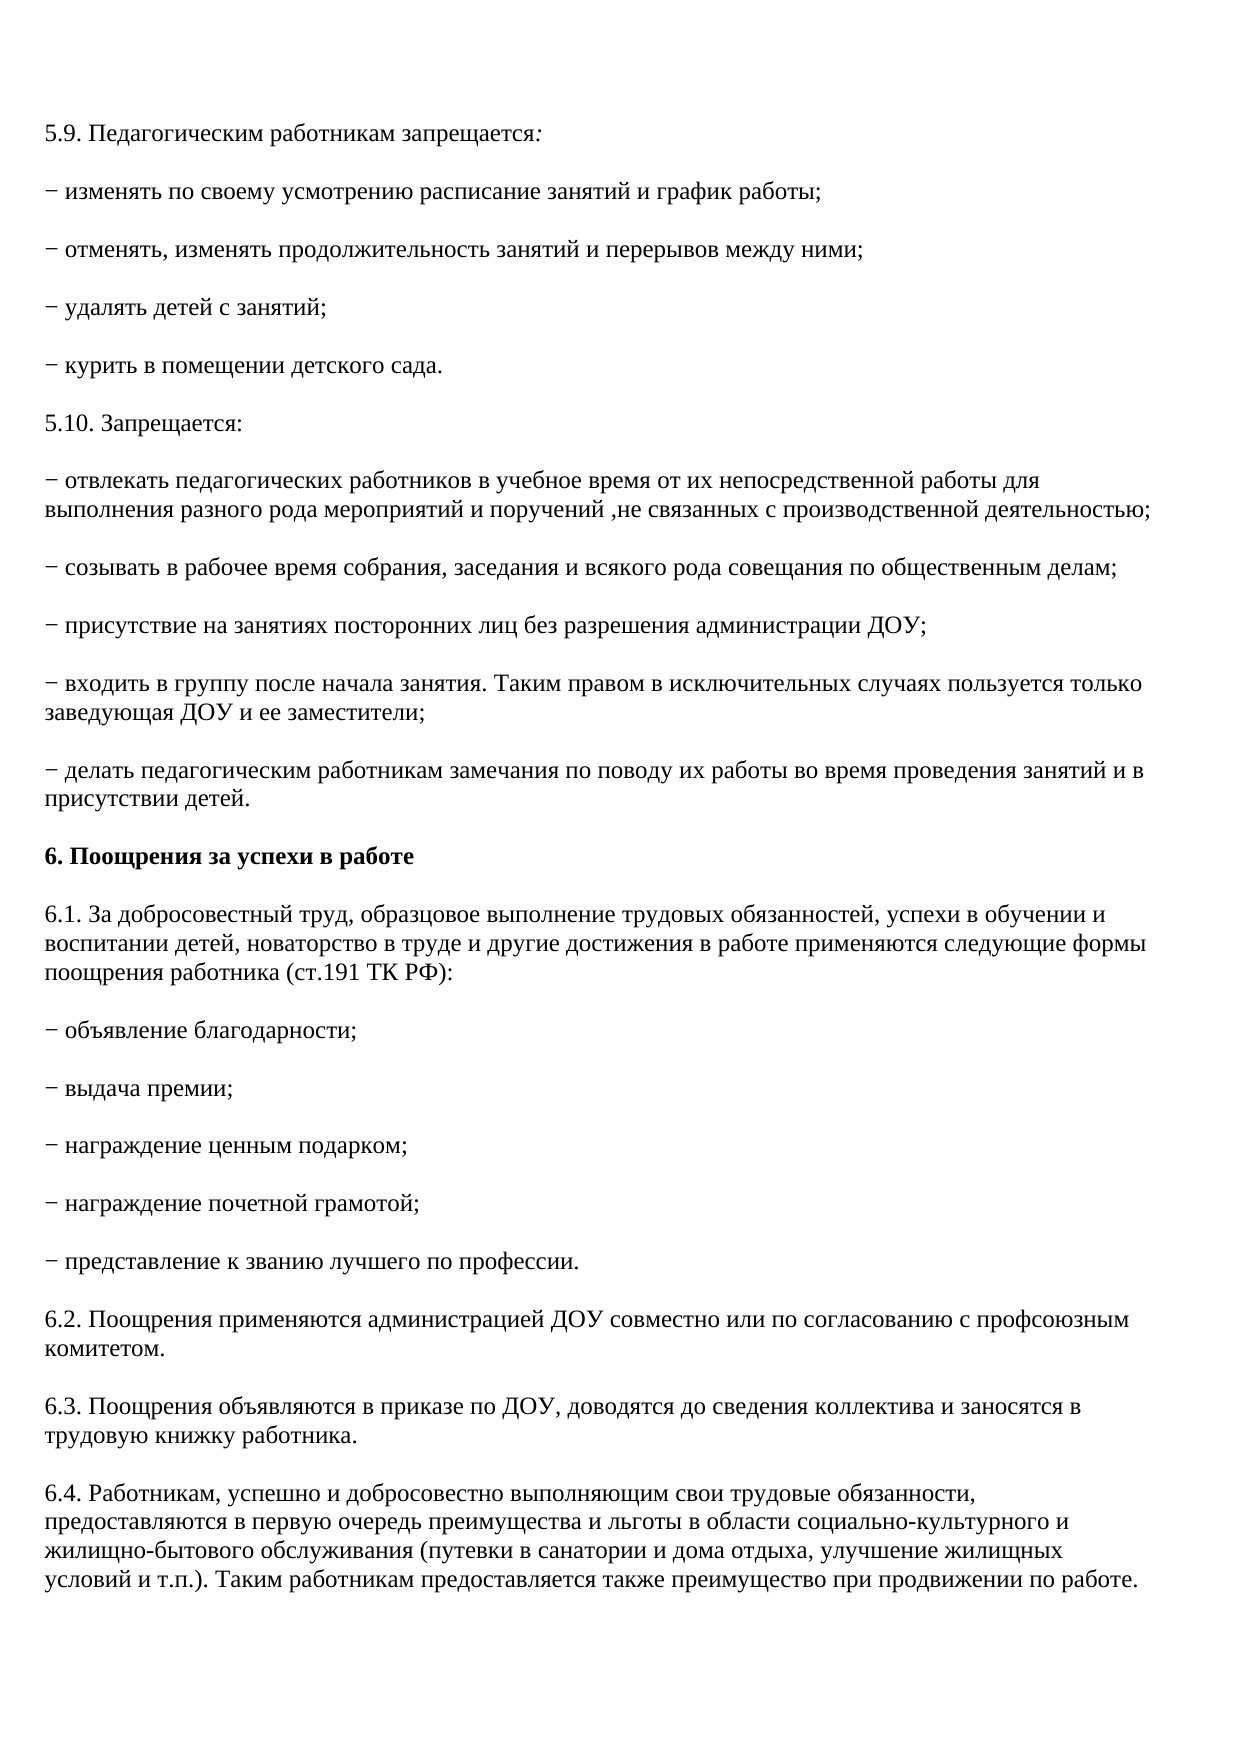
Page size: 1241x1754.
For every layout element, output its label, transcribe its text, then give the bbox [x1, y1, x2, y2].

text 5.9. Педагогическим работникам запрещается: [44, 118, 1152, 147]
text − входить в группу после начала занятия. Таким правом в исключительных случаях пользуется только заведующая ДОУ и ее заместители; [44, 668, 1152, 726]
text − удалять детей с занятий; [44, 292, 1152, 321]
text 5.10. Запрещается: [44, 408, 1152, 436]
text − выдача премии; [44, 1073, 1152, 1101]
text 6.2. Поощрения применяются администрацией ДОУ совместно или по согласованию с профсоюзным комитетом. [44, 1304, 1152, 1362]
text − представление к званию лучшего по профессии. [44, 1246, 1152, 1275]
text − изменять по своему усмотрению расписание занятий и график работы; [44, 176, 1152, 205]
text − делать педагогическим работникам замечания по поводу их работы во время проведения занятий и в присутствии детей. [44, 755, 1152, 812]
text − награждение ценным подарком; [44, 1131, 1152, 1159]
text − награждение почетной грамотой; [44, 1188, 1152, 1217]
text − отменять, изменять продолжительность занятий и перерывов между ними; [44, 234, 1152, 263]
text − отвлекать педагогических работников в учебное время от их непосредственной работы для выполнения разного рода мероприятий и поручений ,не связанных с производственной деятельностью; [44, 466, 1152, 523]
text − объявление благодарности; [44, 1015, 1152, 1043]
text − присутствие на занятиях посторонних лиц без разрешения администрации ДОУ; [44, 610, 1152, 639]
text − созывать в рабочее время собрания, заседания и всякого рода совещания по общественным делам; [44, 552, 1152, 581]
text 6.4. Работникам, успешно и добросовестно выполняющим свои трудовые обязанности, предоставляются в первую очередь преимущества и льготы в области социально-культурного и жилищно-бытового обслуживания (путевки в санатории и дома отдыха, улучшение жилищных условий и т.п.). Таким работникам предоставляется также преимущество при продвижении по работе. [44, 1478, 1152, 1593]
text − курить в помещении детского сада. [44, 350, 1152, 378]
text 6. Поощрения за успехи в работе [44, 841, 1152, 870]
text 6.3. Поощрения объявляются в приказе по ДОУ, доводятся до сведения коллектива и заносятся в трудовую книжку работника. [44, 1391, 1152, 1448]
text 6.1. За добросовестный труд, образцовое выполнение трудовых обязанностей, успехи в обучении и воспитании детей, новаторство в труде и другие достижения в работе применяются следующие формы поощрения работника (ст.191 ТК РФ): [44, 899, 1152, 986]
